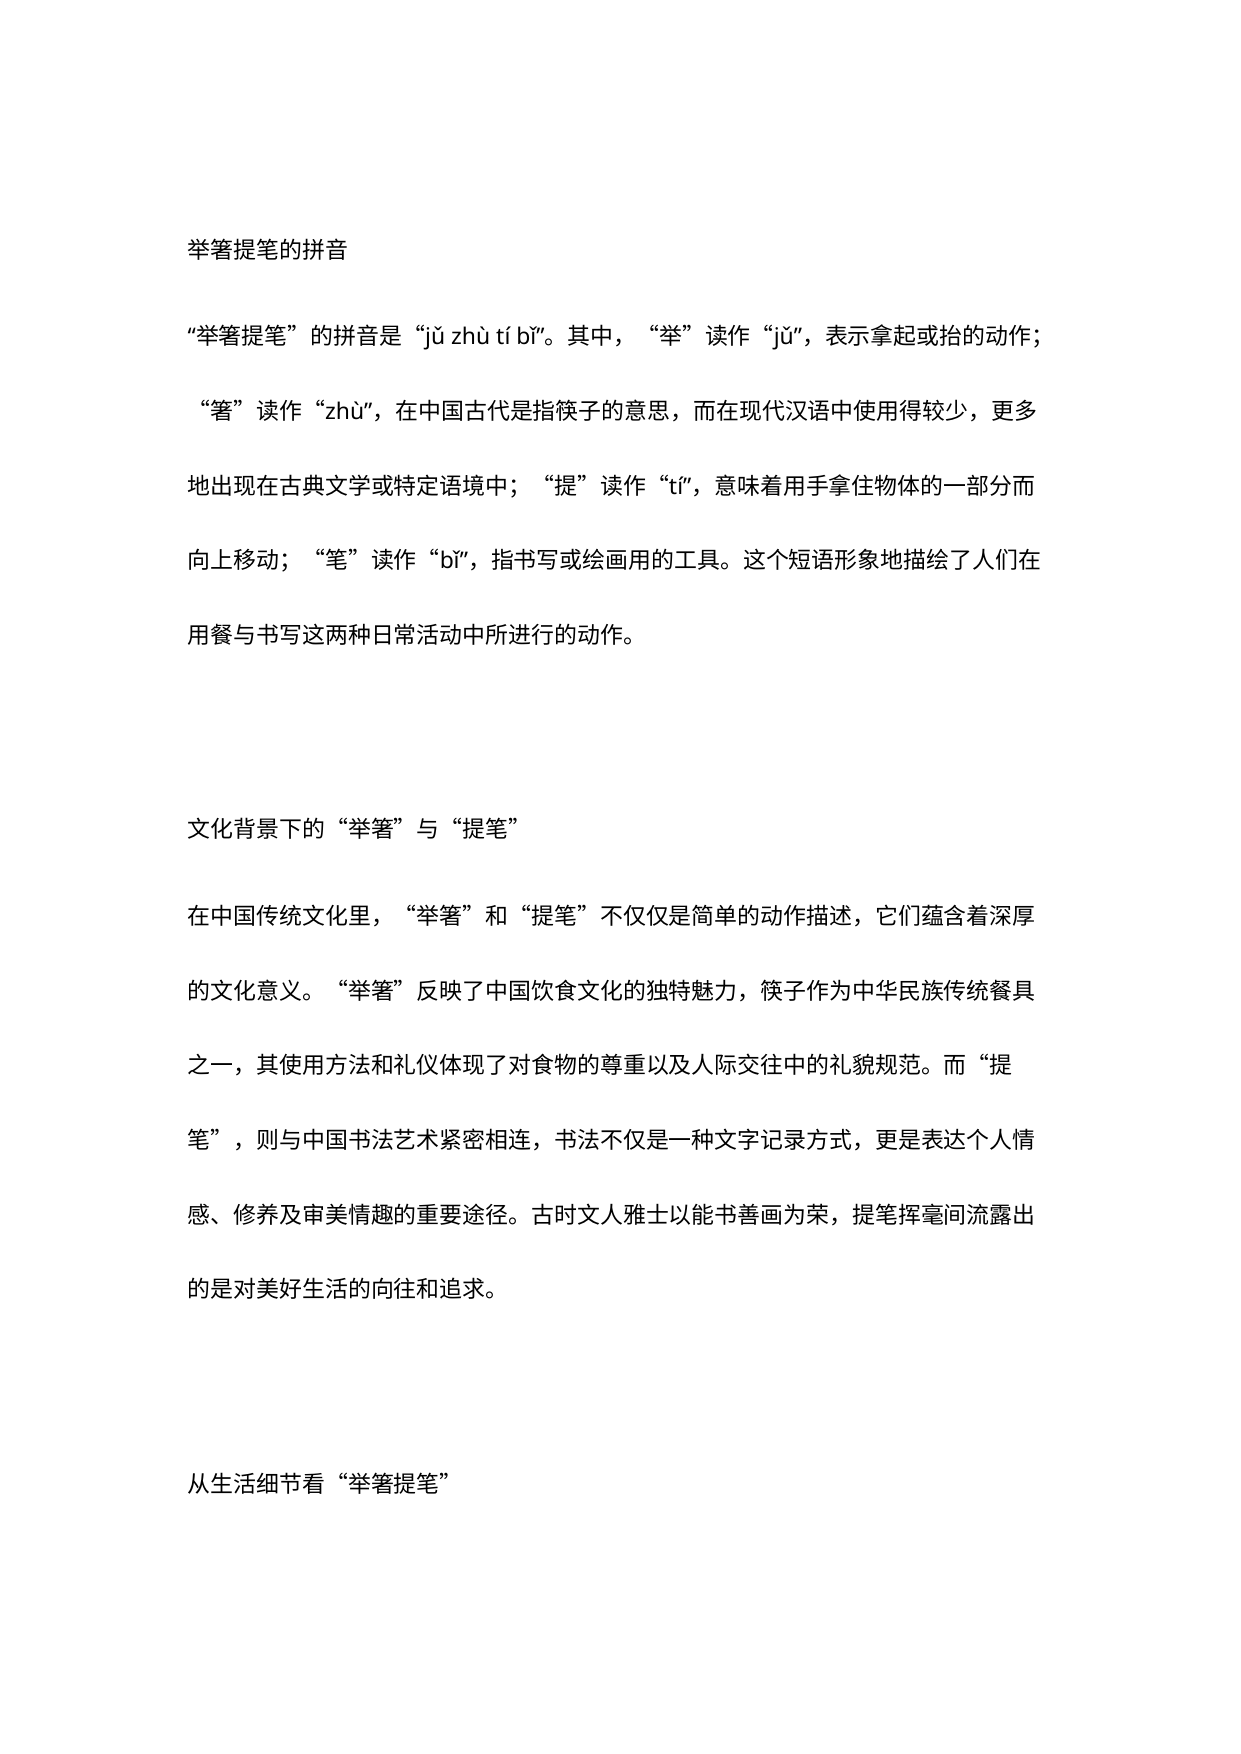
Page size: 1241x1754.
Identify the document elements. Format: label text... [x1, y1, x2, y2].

text 在中国传统文化里，“举箸”和“提笔”不仅仅是简单的动作描述，它们蕴含着深厚的文化意义。“举箸”反映了中国饮食文化的独特魅力，筷子作为中华民族传统餐具之一，其使用方法和礼仪体现了对食物的尊重以及人际交往中的礼貌规范。而“提笔”，则与中国书法艺术紧密相连，书法不仅是一种文字记录方式，更是表达个人情感、修养及审美情趣的重要途径。古时文人雅士以能书善画为荣，提笔挥毫间流露出的是对美好生活的向往和追求。 [187, 882, 1053, 1320]
text “举箸提笔”的拼音是“jǔ zhù tí bǐ”。其中，“举”读作“jǔ”，表示拿起或抬的动作；“箸”读作“zhù”，在中国古代是指筷子的意思，而在现代汉语中使用得较少，更多地出现在古典文学或特定语境中；“提”读作“tí”，意味着用手拿住物体的一部分而向上移动；“笔”读作“bǐ”，指书写或绘画用的工具。这个短语形象地描绘了人们在用餐与书写这两种日常活动中所进行的动作。 [187, 302, 1053, 666]
text 举箸提笔的拼音 [187, 216, 1053, 281]
text 从生活细节看“举箸提笔” [187, 1450, 1053, 1515]
text 文化背景下的“举箸”与“提笔” [187, 795, 1053, 860]
